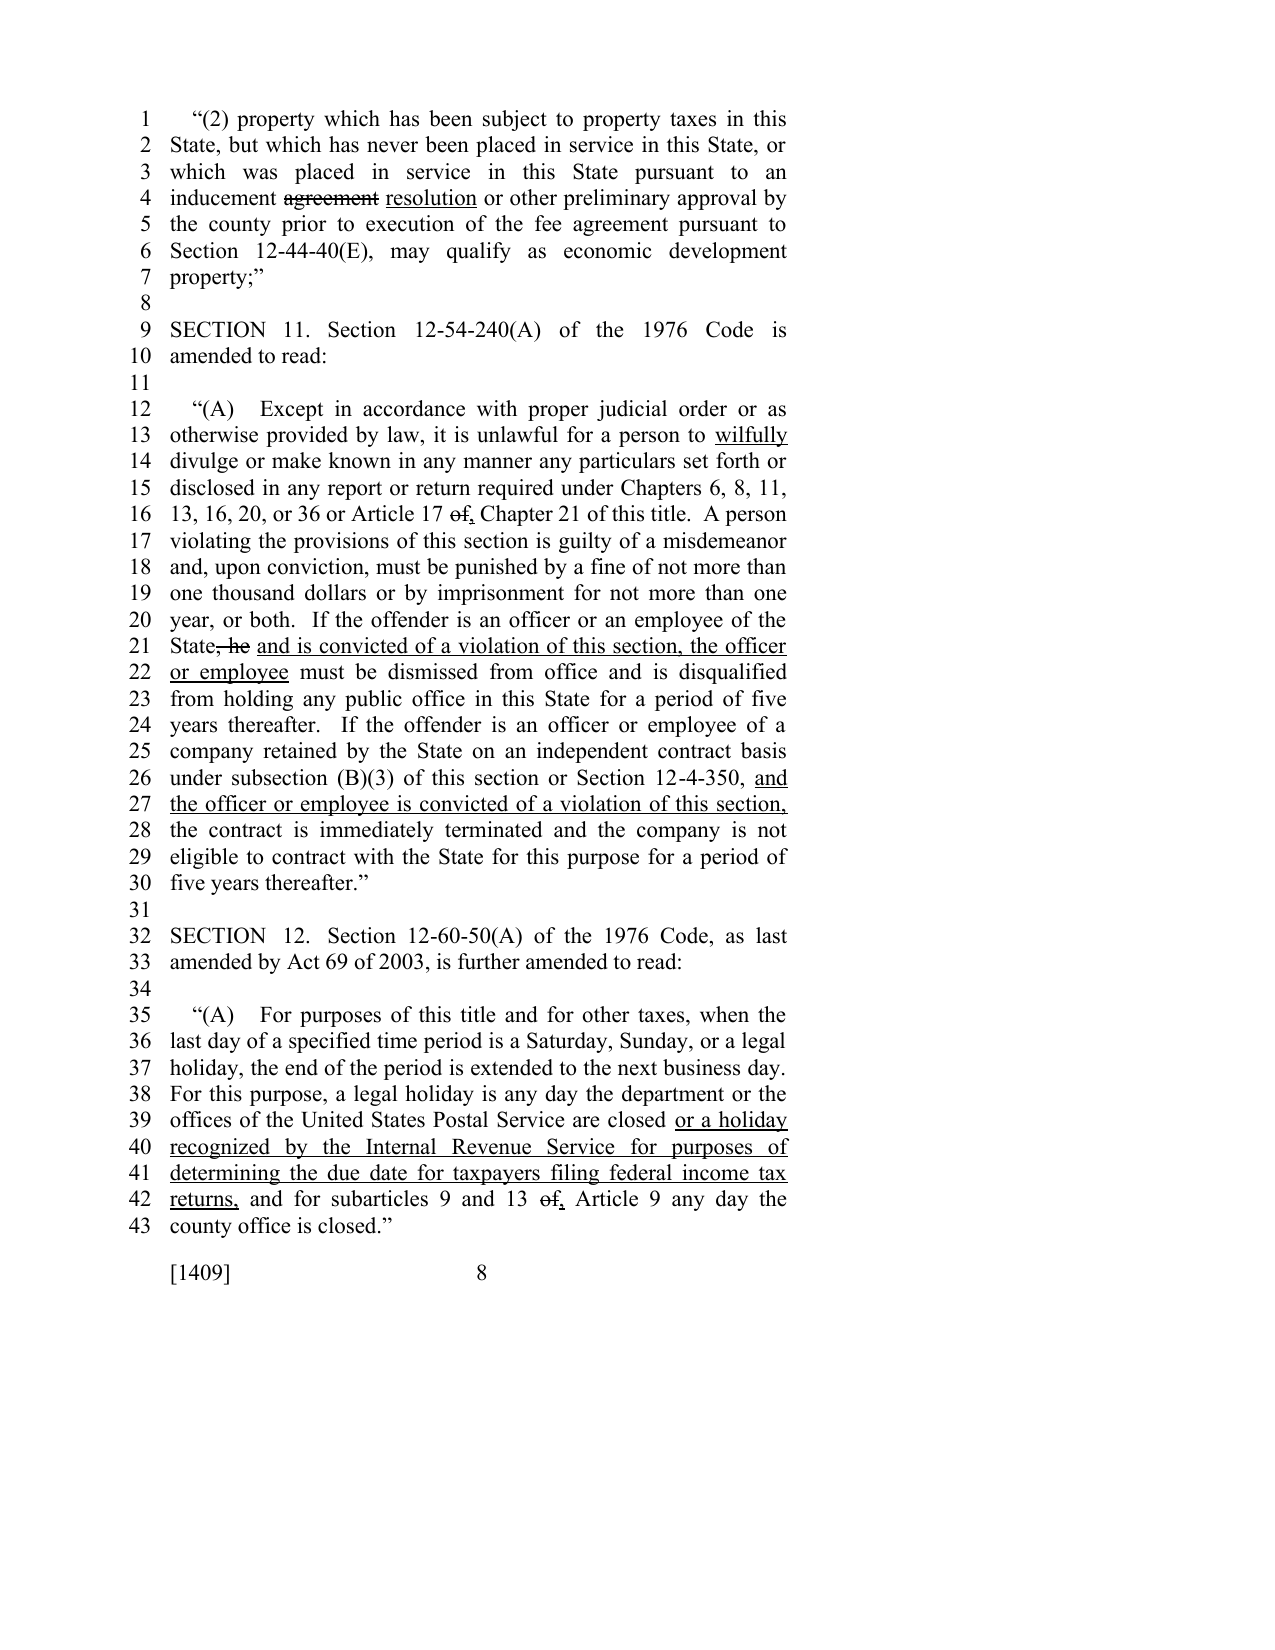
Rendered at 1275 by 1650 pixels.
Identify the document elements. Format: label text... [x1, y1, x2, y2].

text “(A) For purposes of this title and for other taxes, when the last day of a specified time period is a Saturday, Sunday, or a legal holiday, the end of the period is extended to the next business day. For this purpose, a legal holiday is any day the department or the offices of the United States Postal Service are closed or a holiday recognized by the Internal Revenue Service for purposes of determining the due date for taxpayers filing federal income tax returns, and for subarticles 9 and 13 of, Article 9 any day the county office is closed.” [169, 1001, 787, 1156]
text “(A) For purposes of this title and for other taxes, when the last day of a specified time period is a Saturday, Sunday, or a legal holiday, the end of the period is extended to the next business day. For this purpose, a legal holiday is any day the department or the offices of the United States Postal Service are closed or a holiday recognized by the Internal Revenue Service for purposes of determining the due date for taxpayers filing federal income tax returns, and for subarticles 9 and 13 of, Article 9 any day the county office is closed.” [169, 1183, 787, 1238]
text “(A) Except in accordance with proper judicial order or as otherwise provided by law, it is unlawful for a person to wilfully divulge or make known in any manner any particulars set forth or disclosed in any report or return required under Chapters 6, 8, 11, 13, 16, 20, or 36 or Article 17 of, Chapter 21 of this title. A person violating the provisions of this section is guilty of a misdemeanor and, upon conviction, must be punished by a fine of not more than one thousand dollars or by imprisonment for not more than one year, or both. If the offender is an officer or an employee of the State, he and is convicted of a violation of this section, the officer or employee must be dismissed from office and is disqualified from holding any public office in this State for a period of five years thereafter. If the offender is an officer or employee of a company retained by the State on an independent contract basis under subsection (B)(3) of this section or Section 12-4-350, and the officer or employee is convicted of a violation of this section, the contract is immediately terminated and the company is not eligible to contract with the State for this purpose for a period of five years thereafter.” [169, 395, 787, 813]
text SECTION 11. Section 12-54-240(A) of the 1976 Code is amended to read: [169, 316, 787, 368]
text SECTION 12. Section 12-60-50(A) of the 1976 Code, as last amended by Act 69 of 2003, is further amended to read: [169, 922, 787, 975]
text “(2) property which has been subject to property taxes in this State, but which has never been placed in service in this State, or which was placed in service in this State pursuant to an inducement agreement resolution or other preliminary approval by the county prior to execution of the fee agreement pursuant to Section 12-44-40(E), may qualify as economic development property;” [169, 105, 787, 289]
